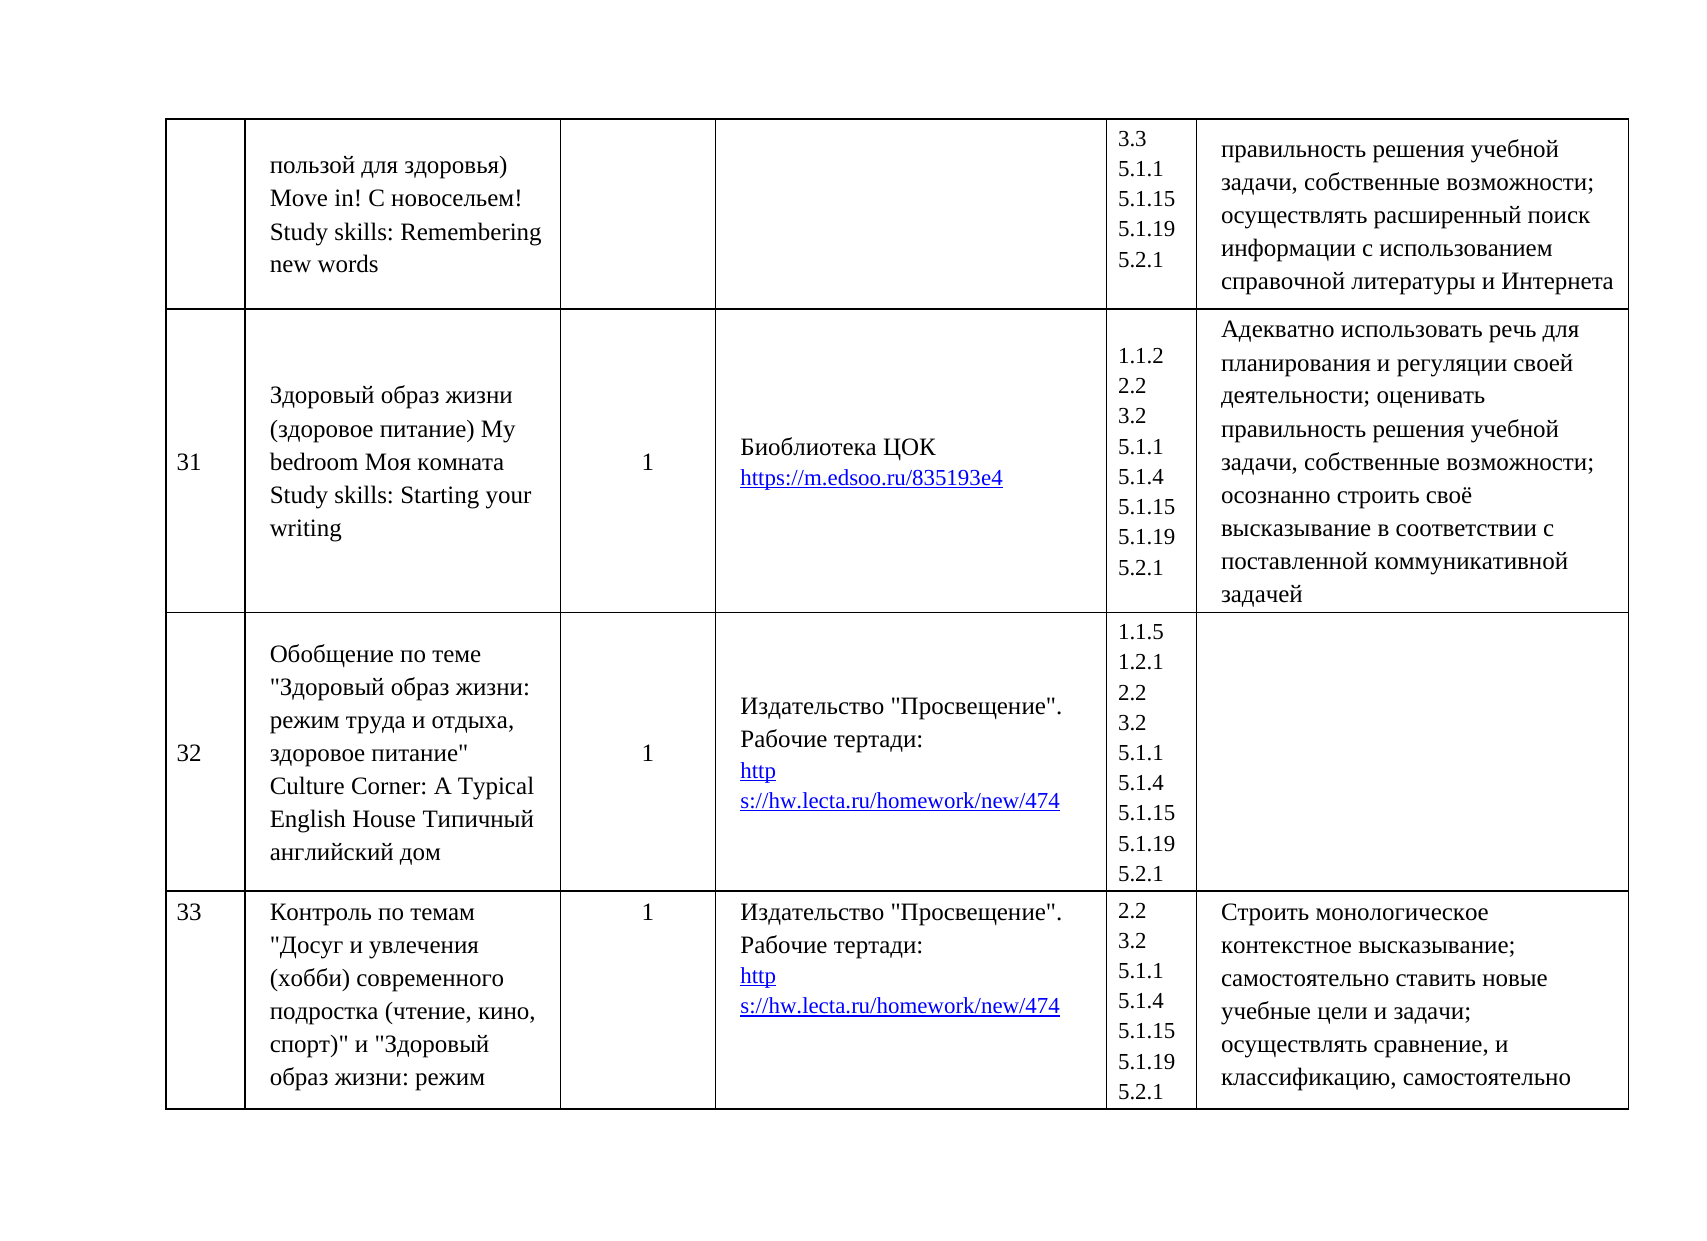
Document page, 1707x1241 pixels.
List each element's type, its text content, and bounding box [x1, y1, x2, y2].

table_cell 1.1.5 1.2.1 2.2 3.2 5.1.1 5.1.4 5.1.15 5.1.19 5.2.1 [1107, 613, 1196, 890]
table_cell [1107, 120, 1196, 308]
table_cell 1.1.2 2.2 3.2 5.1.1 5.1.4 5.1.15 5.1.19 5.2.1 [1107, 310, 1196, 611]
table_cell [1197, 120, 1628, 308]
table_cell 32 [167, 613, 244, 890]
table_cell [1107, 892, 1196, 1108]
table_cell Адекватно использовать речь для планирования и регуляции своей деятельности; оценивать правильность решения учебной задачи, собственные возможности; осознанно строить своё высказывание в соответствии с поставленной коммуникативной задачей [1197, 310, 1628, 611]
table_cell Обобщение по теме "Здоровый образ жизни: режим труда и отдыха, здоровое питание" Culture Corner: A Typical English House Типичный английский дом [246, 613, 560, 890]
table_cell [1197, 892, 1628, 1108]
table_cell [716, 120, 1106, 308]
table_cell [246, 892, 560, 1108]
table_cell Издательство "Просвещение". Рабочие тертади: https://hw.lecta.ru/homework/new/474 [716, 613, 1106, 890]
table_cell 1 [561, 892, 715, 1108]
table_cell 30 [167, 120, 244, 308]
table_cell 31 [167, 310, 244, 611]
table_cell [716, 892, 1106, 1108]
table_cell 33 [167, 892, 244, 1108]
table_cell Биоблиотека ЦОК https://m.edsoo.ru/835193e4 [716, 310, 1106, 611]
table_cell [246, 120, 560, 308]
table_cell 1 [561, 120, 715, 308]
table_cell 1 [561, 310, 715, 611]
table_cell Здоровый образ жизни (здоровое питание) My bedroom Моя комната Study skills: Starting your writing [246, 310, 560, 611]
table_cell [1197, 613, 1628, 890]
table_cell 1 [561, 613, 715, 890]
